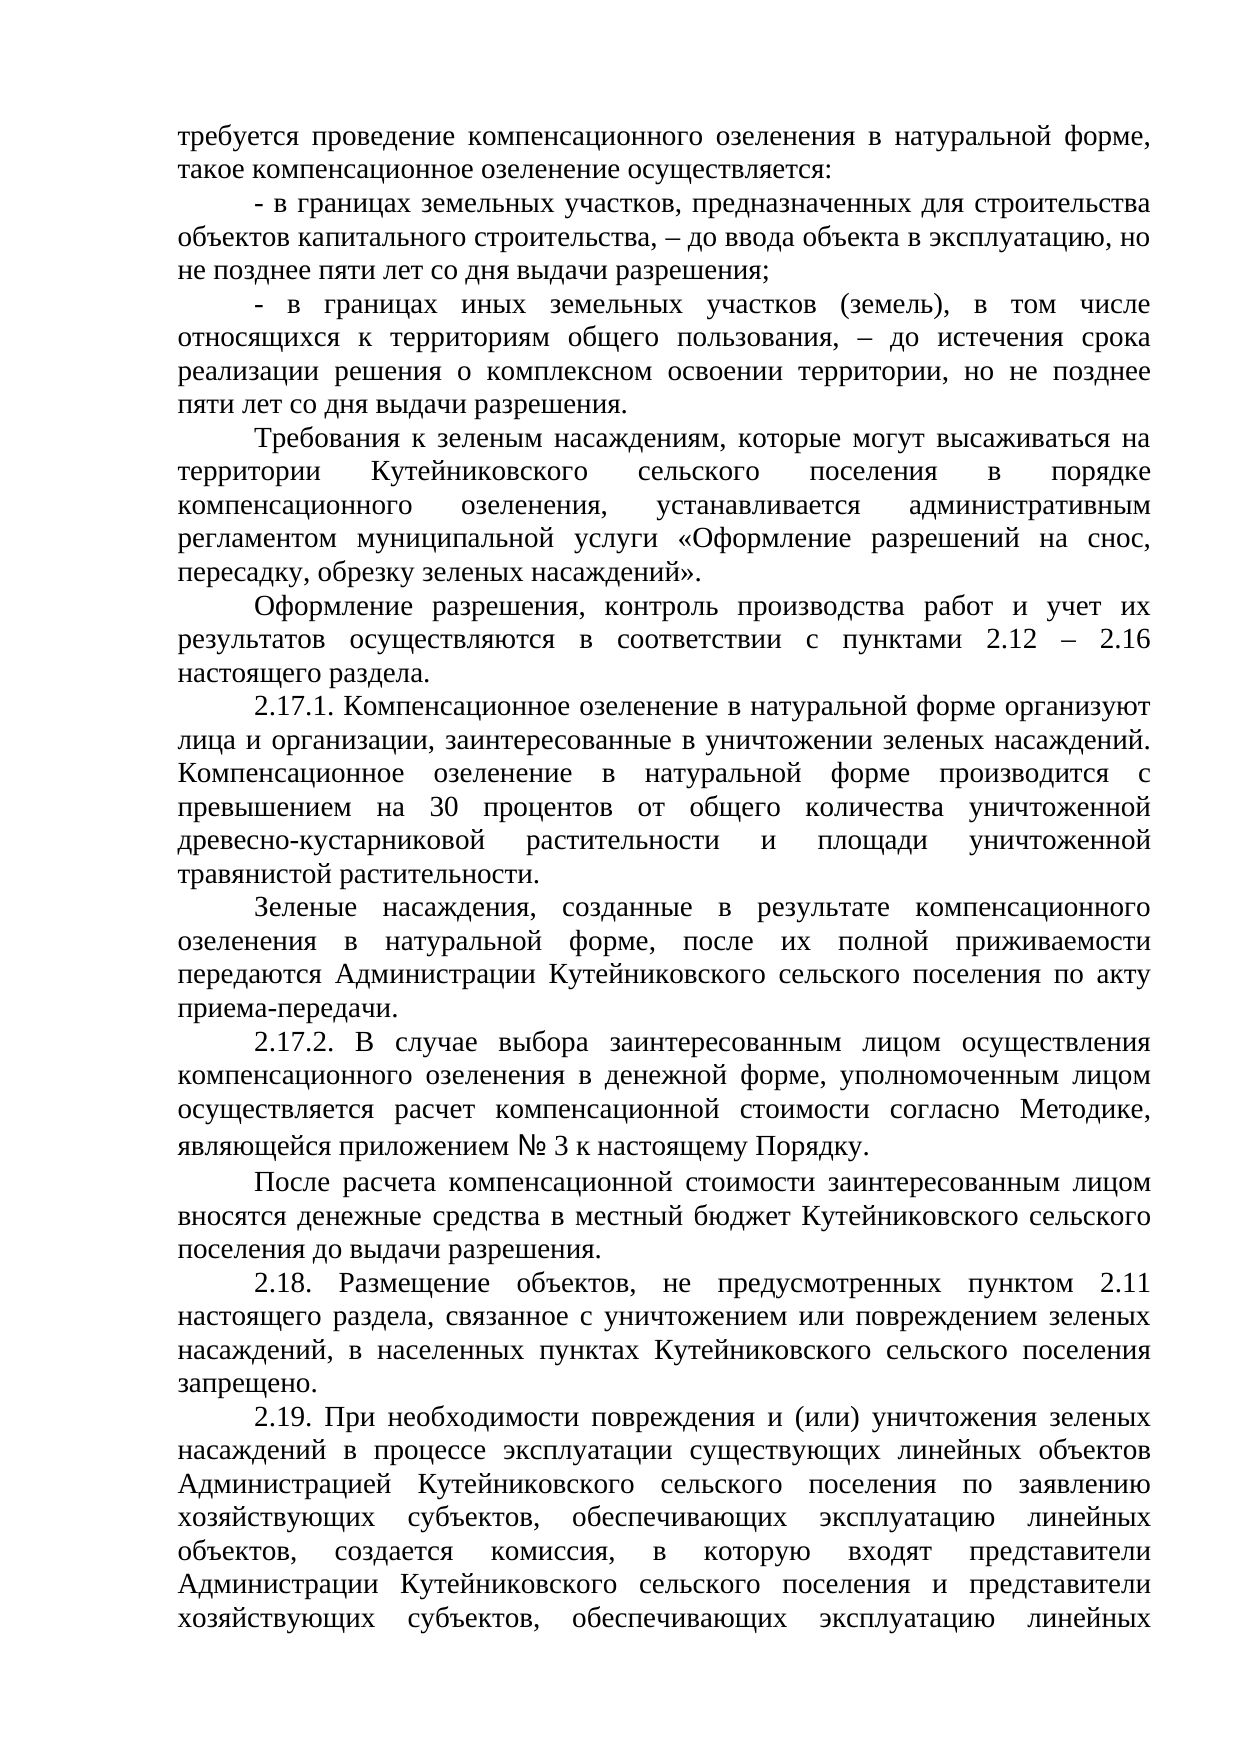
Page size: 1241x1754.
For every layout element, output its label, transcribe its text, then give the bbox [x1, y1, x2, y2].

text Зеленые насаждения, созданные в результате компенсационного озеленения в натуральной форме, после их полной приживаемости передаются Администрации Кутейниковского сельского поселения по акту приема-передачи. [177, 889, 1152, 1024]
text 2.17.1. Компенсационное озеленение в натуральной форме организуют лица и организации, заинтересованные в уничтожении зеленых насаждений. Компенсационное озеленение в натуральной форме производится с превышением на 30 процентов от общего количества уничтоженной древесно-кустарниковой растительности и площади уничтоженной травянистой растительности. [177, 688, 1152, 889]
text После расчета компенсационной стоимости заинтересованным лицом вносятся денежные средства в местный бюджет Кутейниковского сельского поселения до выдачи разрешения. [177, 1164, 1152, 1265]
text Оформление разрешения, контроль производства работ и учет их результатов осуществляются в соответствии с пунктами 2.12 – 2.16 настоящего раздела. [177, 588, 1152, 688]
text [177, 118, 1152, 185]
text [177, 1399, 1152, 1634]
text 2.18. Размещение объектов, не предусмотренных пунктом 2.11 настоящего раздела, связанное с уничтожением или повреждением зеленых насаждений, в населенных пунктах Кутейниковского сельского поселения запрещено. [177, 1265, 1152, 1399]
text 2.17.2. В случае выбора заинтересованным лицом осуществления компенсационного озеленения в денежной форме, уполномоченным лицом осуществляется расчет компенсационной стоимости согласно Методике, являющейся приложением № 3 к настоящему Порядку. [177, 1024, 1152, 1164]
text - в границах иных земельных участков (земель), в том числе относящихся к территориям общего пользования, – до истечения срока реализации решения о комплексном освоении территории, но не позднее пяти лет со дня выдачи разрешения. [177, 286, 1152, 420]
text Требования к зеленым насаждениям, которые могут высаживаться на территории Кутейниковского сельского поселения в порядке компенсационного озеленения, устанавливается административным регламентом муниципальной услуги «Оформление разрешений на снос, пересадку, обрезку зеленых насаждений». [177, 420, 1152, 588]
